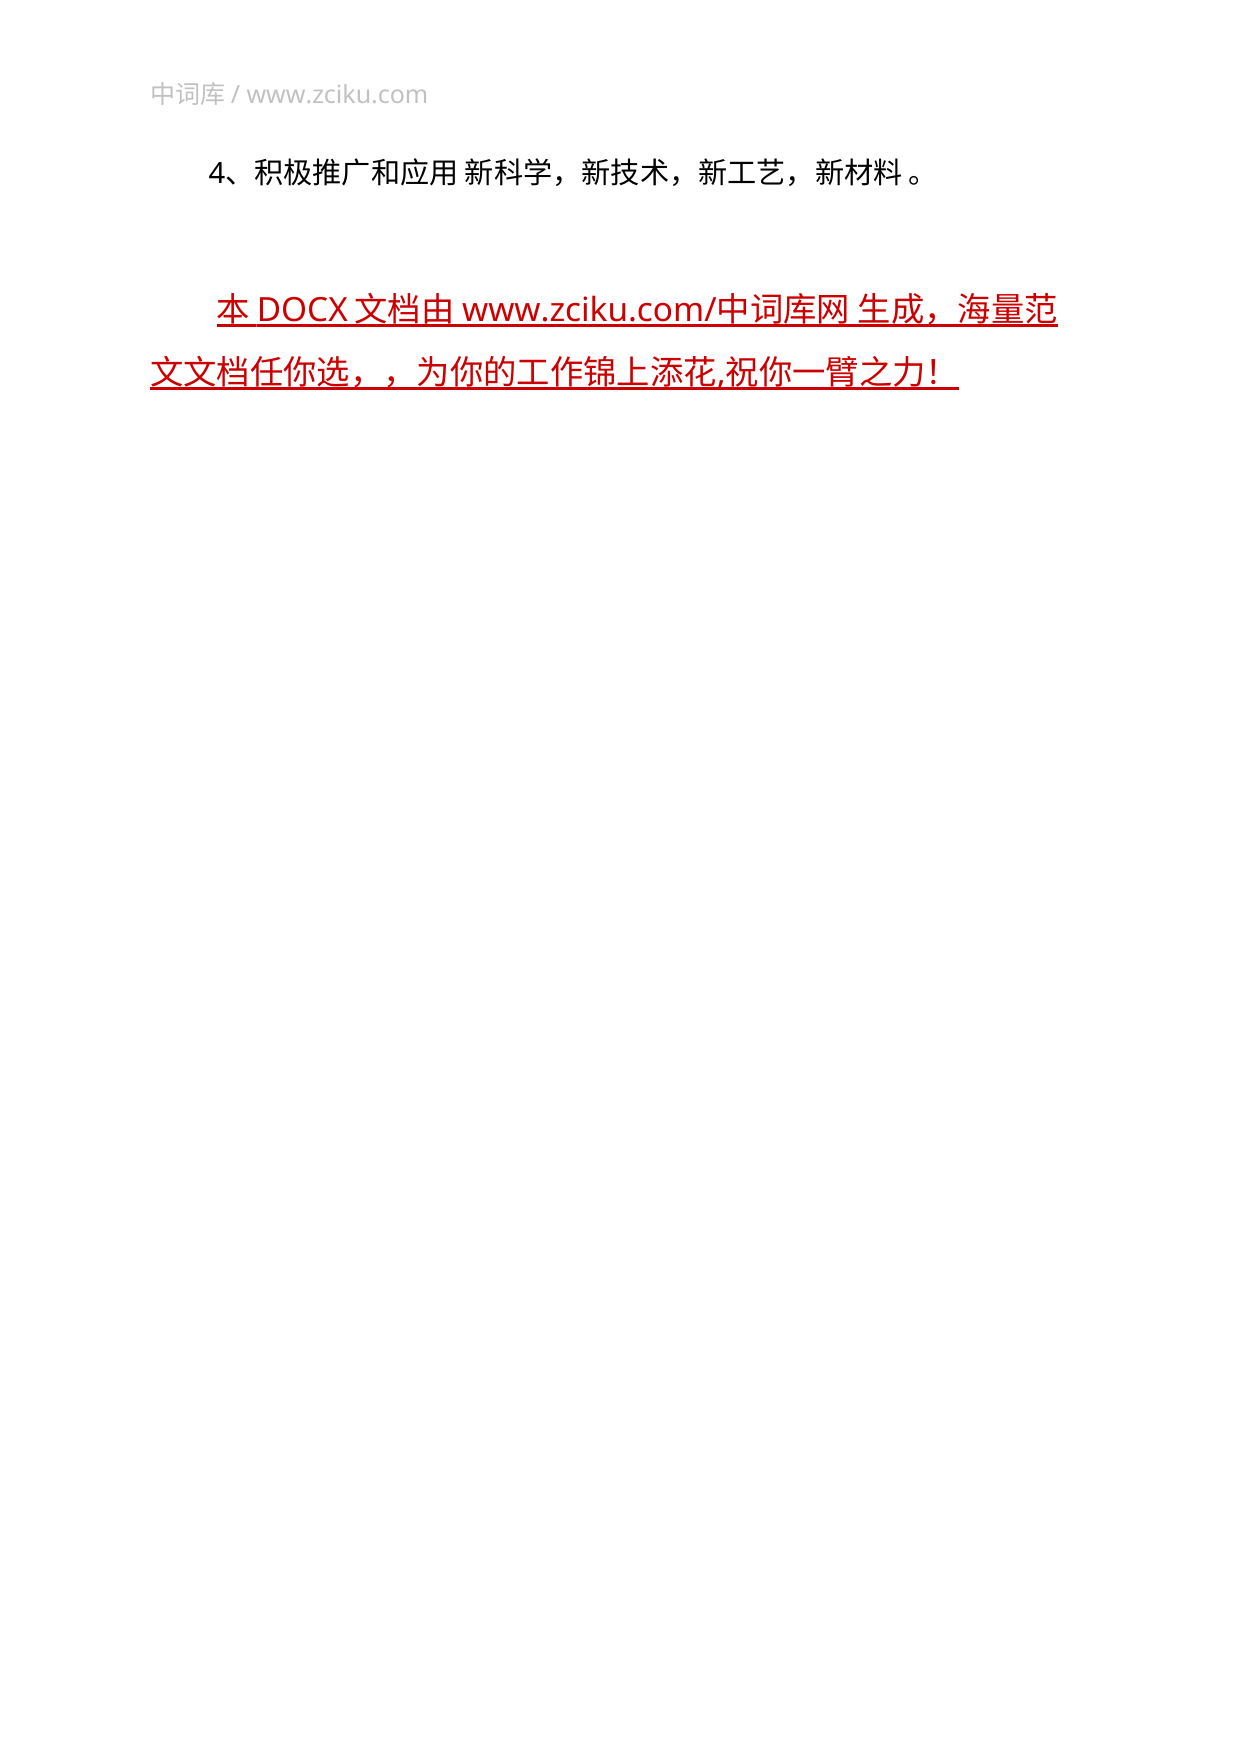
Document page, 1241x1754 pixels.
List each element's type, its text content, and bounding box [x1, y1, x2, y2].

text 4、积极推广和应用 新科学，新技术，新工艺，新材料 。 [150, 150, 1090, 192]
text 本DOCX文档由 www.zciku.com/中词库网 生成，海量范文文档任你选，，为你的工作锦上添花,祝你一臂之力！ [150, 283, 1090, 394]
